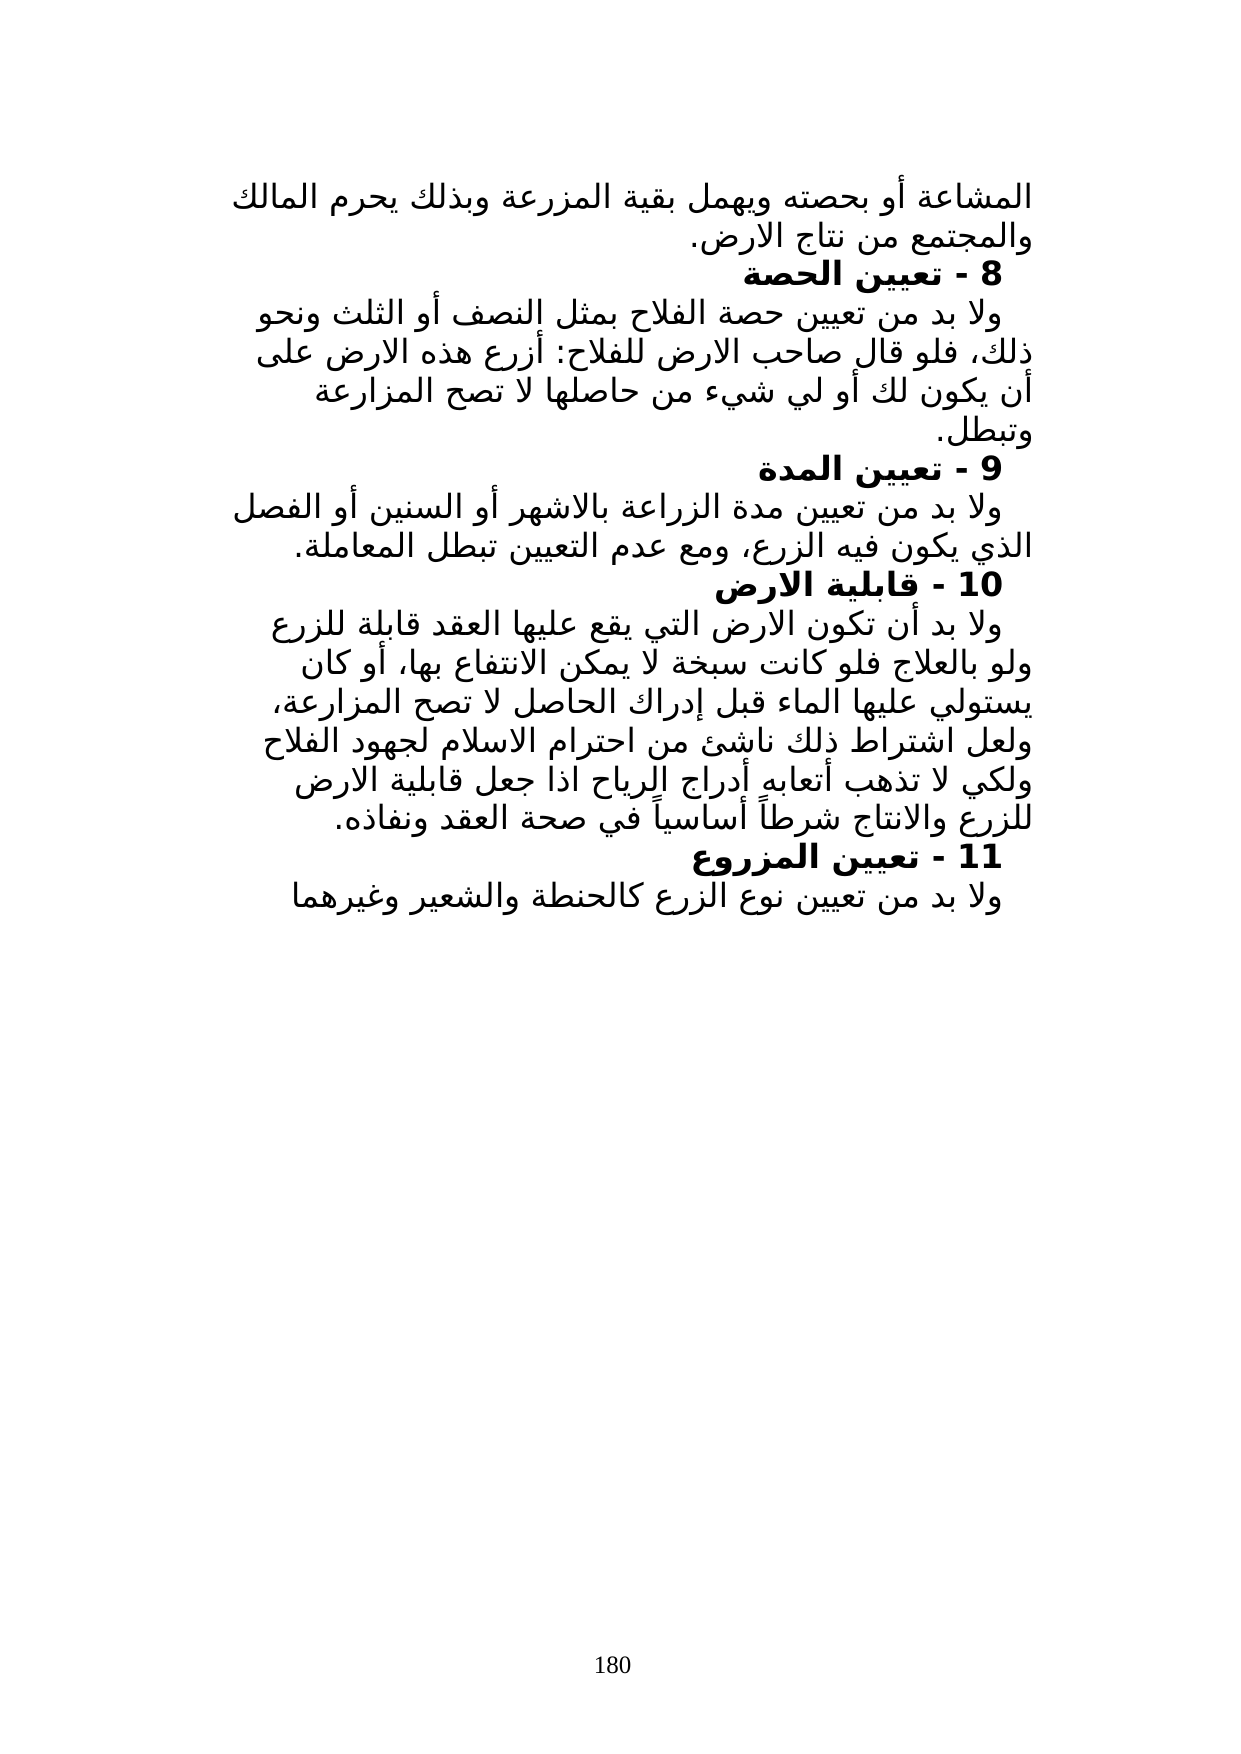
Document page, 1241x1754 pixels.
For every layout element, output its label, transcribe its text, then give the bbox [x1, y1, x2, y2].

text ولا بد من تعيين مدة الزراعة بالاشهر أو السنين أو الفصل الذي يكون فيه الزرع، ومع عدم التعيين تبطل المعاملة. [222, 488, 1033, 566]
text 10 - قابلية الارض [222, 566, 1033, 604]
text ولا بد من تعيين حصة الفلاح بمثل النصف أو الثلث ونحو ذلك، فلو قال صاحب الارض للفلاح: أزرع هذه الارض على أن يكون لك أو لي شيء من حاصلها لا تصح المزارعة وتبطل. [222, 294, 1033, 449]
text 9 - تعيين المدة [222, 449, 1033, 488]
text 11 - تعيين المزروع [222, 838, 1033, 877]
text 8 - تعيين الحصة [222, 255, 1033, 294]
text ولا بد من تعيين نوع الزرع كالحنطة والشعير وغيرهما [222, 877, 1033, 915]
text ولا بد أن تكون الارض التي يقع عليها العقد قابلة للزرع ولو بالعلاج فلو كانت سبخة لا يمكن الانتفاع بها، أو كان يستولي عليها الماء قبل إدراك الحاصل لا تصح المزارعة، ولعل اشتراط ذلك ناشئ من احترام الاسلام لجهود الفلاح ولكي لا تذهب أتعابه أدراج الرياح اذا جعل قابلية الارض للزرع والانتاج شرطاً أساسياً في صحة العقد ونفاذه. [222, 604, 1033, 838]
text المشاعة أو بحصته ويهمل بقية المزرعة وبذلك يحرم المالك والمجتمع من نتاج الارض. [222, 177, 1033, 255]
